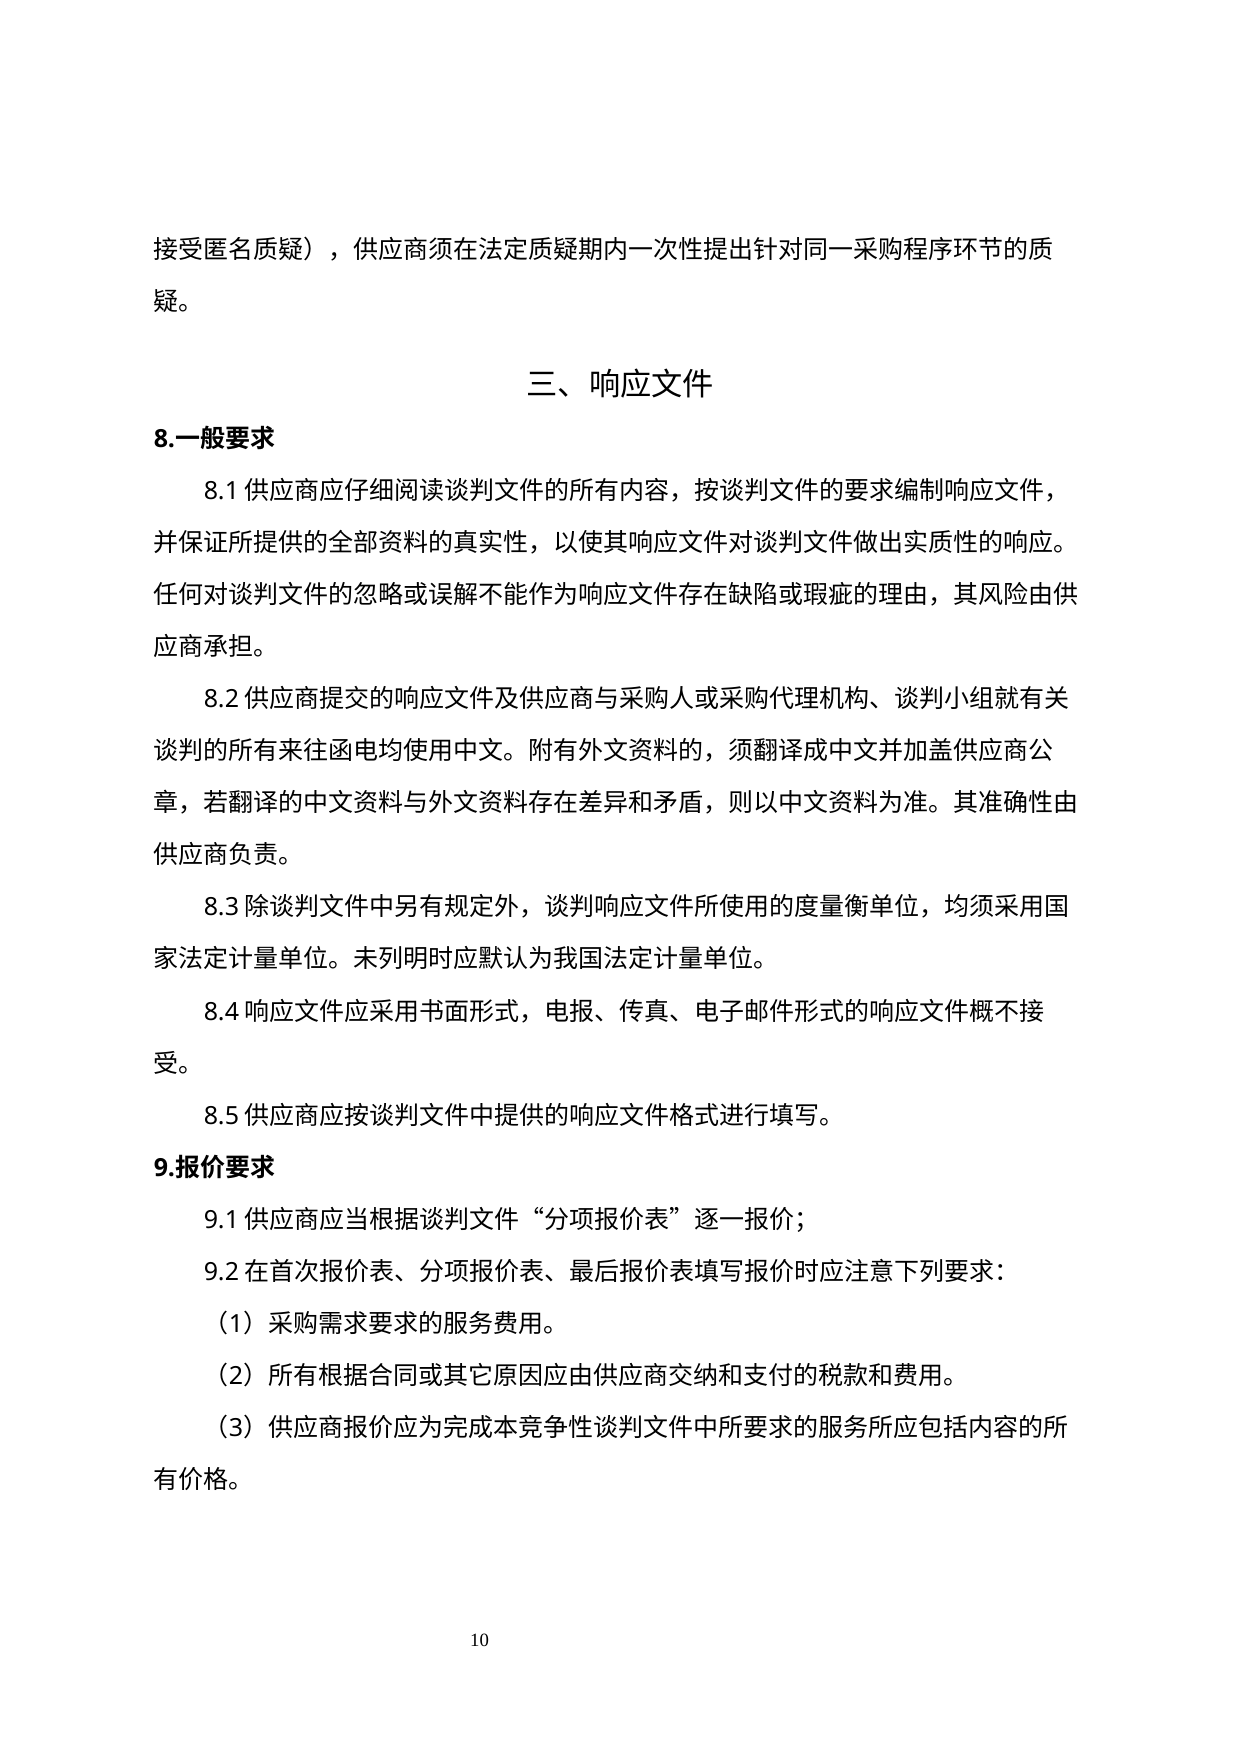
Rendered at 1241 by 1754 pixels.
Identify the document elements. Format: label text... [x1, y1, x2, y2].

text （2）所有根据合同或其它原因应由供应商交纳和支付的税款和费用。 [153, 1343, 1087, 1395]
subtitle 9.报价要求 [153, 1134, 1087, 1187]
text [153, 217, 1087, 321]
text （3）供应商报价应为完成本竞争性谈判文件中所要求的服务所应包括内容的所有价格。 [153, 1395, 1087, 1499]
text 8.4响应文件应采用书面形式，电报、传真、电子邮件形式的响应文件概不接受。 [153, 978, 1087, 1082]
text 8.3除谈判文件中另有规定外，谈判响应文件所使用的度量衡单位，均须采用国家法定计量单位。未列明时应默认为我国法定计量单位。 [153, 874, 1087, 978]
text 8.1供应商应仔细阅读谈判文件的所有内容，按谈判文件的要求编制响应文件，并保证所提供的全部资料的真实性，以使其响应文件对谈判文件做出实质性的响应。任何对谈判文件的忽略或误解不能作为响应文件存在缺陷或瑕疵的理由，其风险由供应商承担。 [153, 457, 1087, 666]
text 8.2供应商提交的响应文件及供应商与采购人或采购代理机构、谈判小组就有关谈判的所有来往函电均使用中文。附有外文资料的，须翻译成中文并加盖供应商公章，若翻译的中文资料与外文资料存在差异和矛盾，则以中文资料为准。其准确性由供应商负责。 [153, 666, 1087, 874]
text 9.2在首次报价表、分项报价表、最后报价表填写报价时应注意下列要求： [153, 1239, 1087, 1291]
subtitle 8.一般要求 [153, 405, 1087, 457]
text 9.1供应商应当根据谈判文件“分项报价表”逐一报价； [153, 1187, 1087, 1239]
text （1）采购需求要求的服务费用。 [153, 1291, 1087, 1343]
text 8.5供应商应按谈判文件中提供的响应文件格式进行填写。 [153, 1082, 1087, 1134]
text 三、响应文件 [153, 353, 1087, 405]
